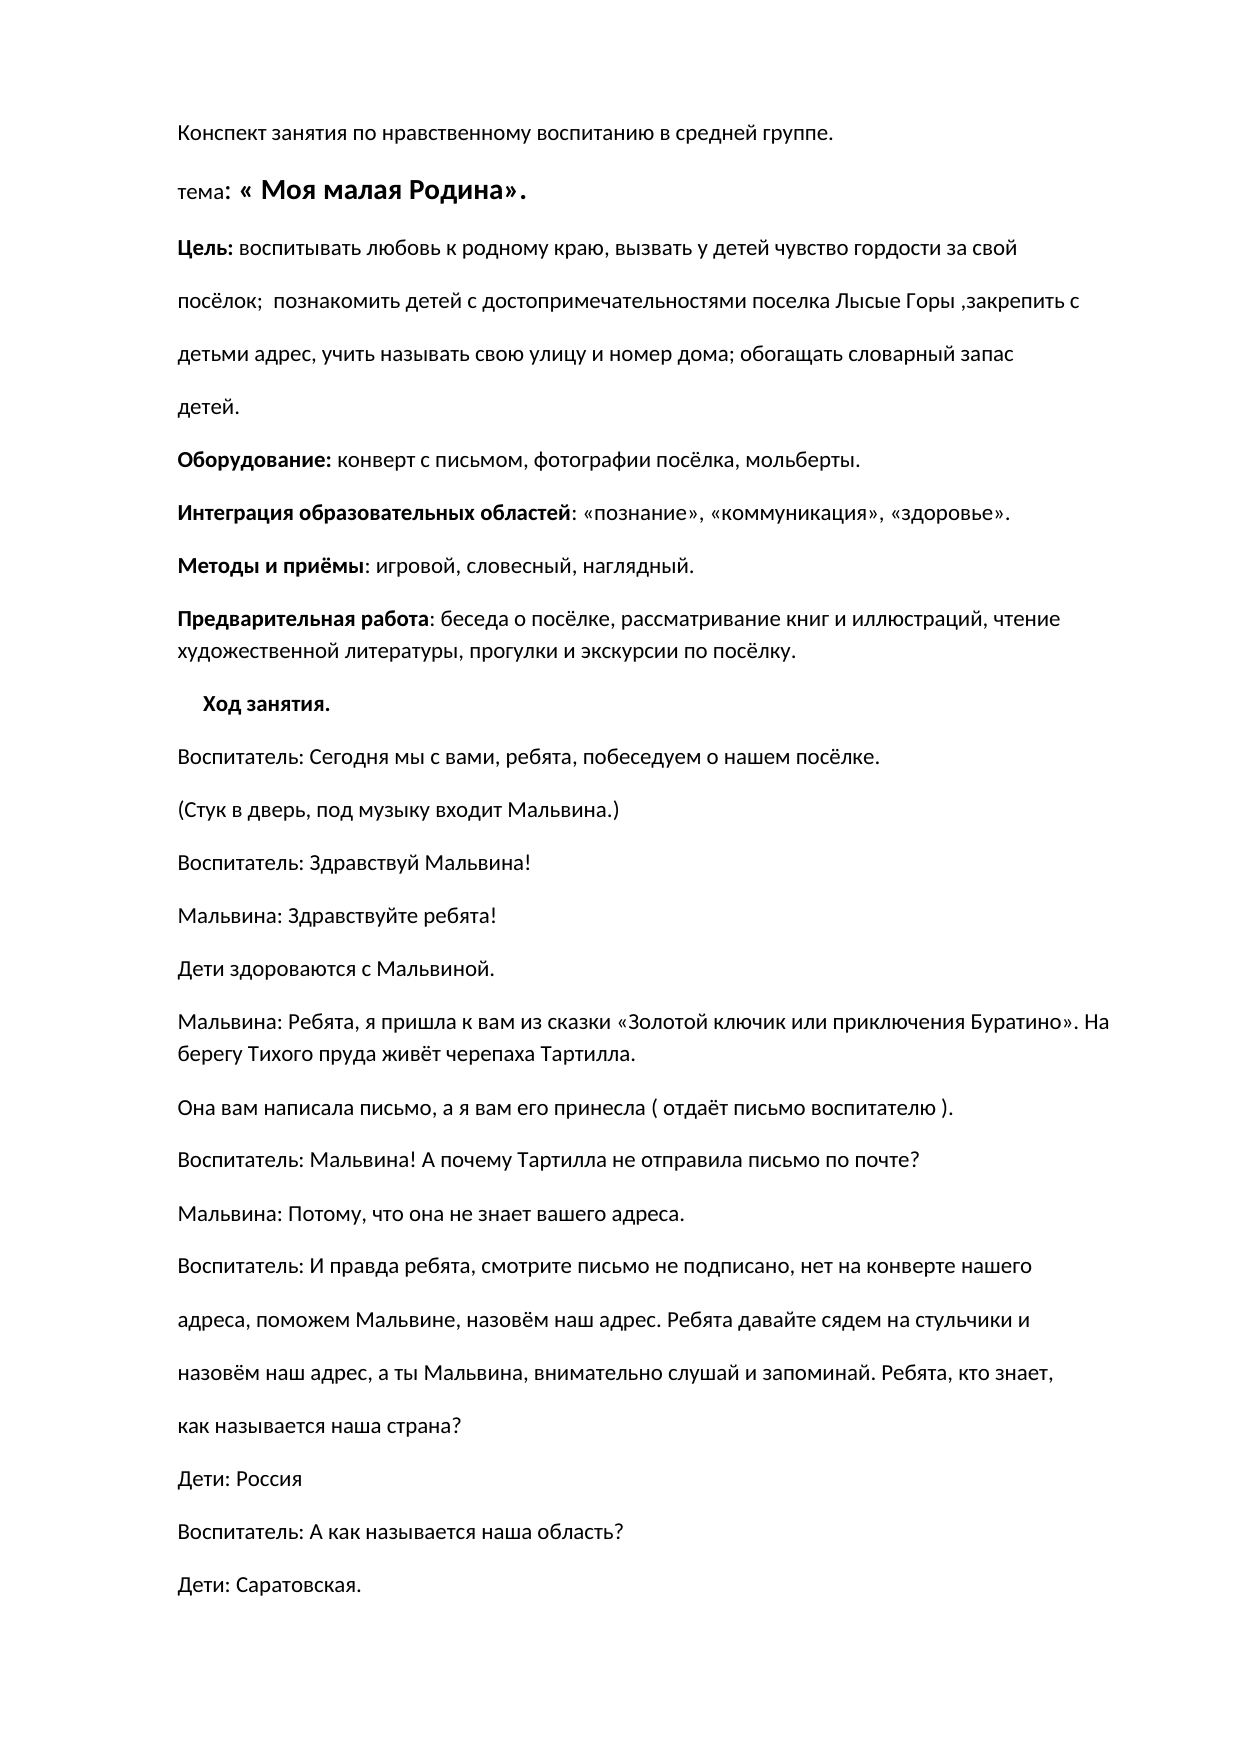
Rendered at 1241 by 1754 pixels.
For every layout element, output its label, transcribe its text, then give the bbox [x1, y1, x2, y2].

text Воспитатель: Сегодня мы с вами, ребята, побеседуем о нашем посёлке. [177, 742, 1152, 770]
text Воспитатель: И правда ребята, смотрите письмо не подписано, нет на конверте нашего [177, 1252, 1152, 1280]
text Интеграция образовательных областей: «познание», «коммуникация», «здоровье». [177, 498, 1152, 526]
text (Стук в дверь, под музыку входит Мальвина.) [177, 795, 1152, 823]
text Воспитатель: А как называется наша область? [177, 1517, 1152, 1545]
text Методы и приёмы: игровой, словесный, наглядный. [177, 551, 1152, 579]
text детьми адрес, учить называть свою улицу и номер дома; обогащать словарный запас [177, 339, 1152, 367]
text Оборудование: конверт с письмом, фотографии посёлка, мольберты. [177, 445, 1152, 473]
text посёлок; познакомить детей с достопримечательностями поселка Лысые Горы ,закрепить с [177, 286, 1152, 314]
text Воспитатель: Мальвина! А почему Тартилла не отправила письмо по почте? [177, 1146, 1152, 1174]
text Ход занятия. [177, 689, 1152, 717]
text адреса, поможем Мальвине, назовём наш адрес. Ребята давайте сядем на стульчики и [177, 1305, 1152, 1333]
text Воспитатель: Здравствуй Мальвина! [177, 848, 1152, 876]
text Цель: воспитывать любовь к родному краю, вызвать у детей чувство гордости за свой [177, 233, 1152, 261]
text Мальвина: Здравствуйте ребята! [177, 901, 1152, 929]
text Она вам написала письмо, а я вам его принесла ( отдаёт письмо воспитателю ). [177, 1093, 1152, 1121]
text Дети здороваются с Мальвиной. [177, 954, 1152, 982]
text Мальвина: Потому, что она не знает вашего адреса. [177, 1199, 1152, 1227]
text назовём наш адрес, а ты Мальвина, внимательно слушай и запоминай. Ребята, кто знает, [177, 1358, 1152, 1386]
text Дети: Саратовская. [177, 1570, 1152, 1598]
text Дети: Россия [177, 1464, 1152, 1492]
text Мальвина: Ребята, я пришла к вам из сказки «Золотой ключик или приключения Буратино». На берегу Тихого пруда живёт черепаха Тартилла. [177, 1007, 1152, 1068]
text Конспект занятия по нравственному воспитанию в средней группе. [177, 118, 1152, 146]
text Предварительная работа: беседа о посёлке, рассматривание книг и иллюстраций, чтение художественной литературы, прогулки и экскурсии по посёлку. [177, 604, 1152, 664]
text тема: « Моя малая Родина». [177, 171, 1152, 207]
text как называется наша страна? [177, 1411, 1152, 1439]
text детей. [177, 392, 1152, 420]
